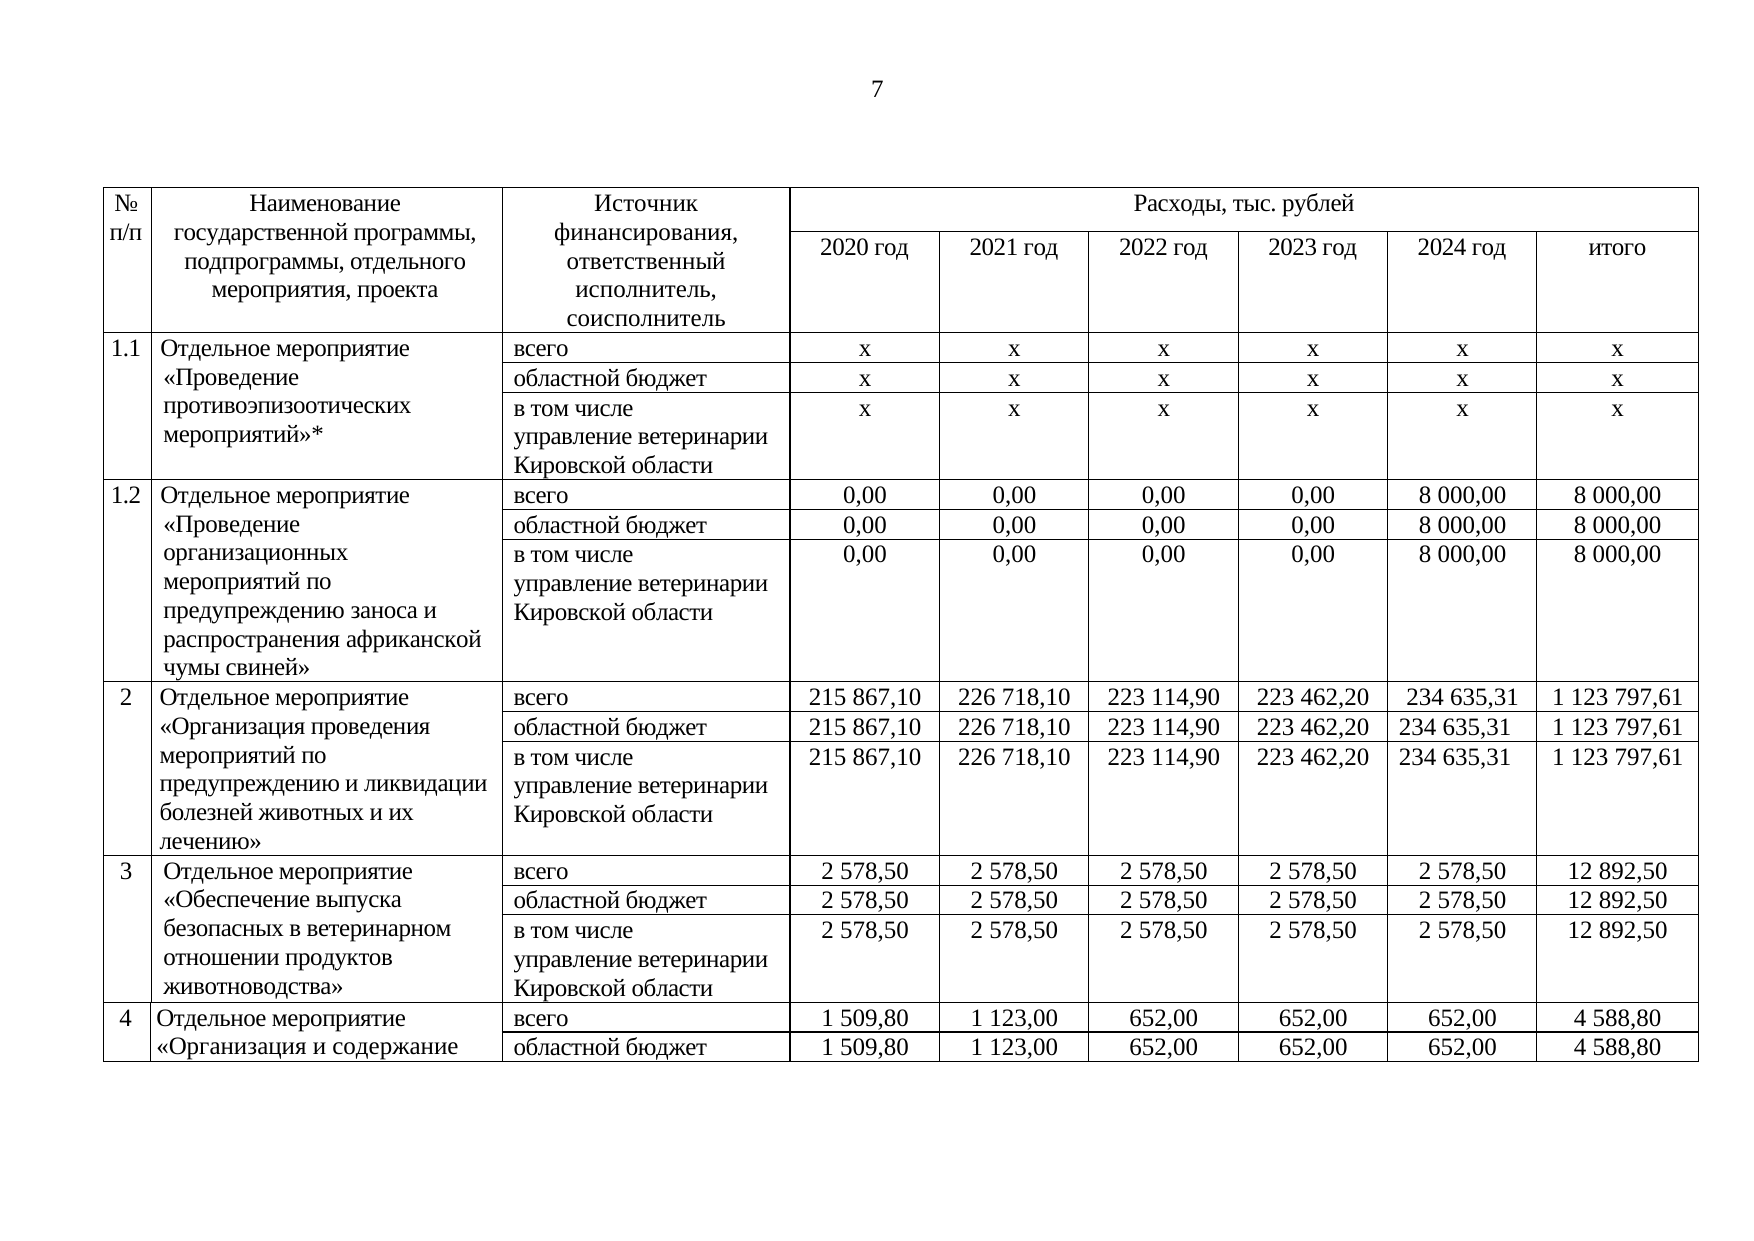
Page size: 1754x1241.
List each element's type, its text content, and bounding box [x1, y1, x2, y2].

table_cell Отдельное мероприятие «Проведение организационных мероприятий по предупреждению заноса и распространения африканской чумы свиней» [152, 480, 502, 681]
table_cell 234 635,31 [1388, 742, 1536, 855]
table_header Источник финансирования, ответственный исполнитель, соисполнитель [503, 188, 789, 332]
table_cell Отдельное мероприятие «Обеспечение выпуска безопасных в ветеринарном отношении продуктов животноводства» [152, 856, 502, 1002]
table_cell 1 123 797,61 [1537, 742, 1698, 855]
table_cell 4 588,80 [1537, 1033, 1698, 1061]
table_cell областной бюджет [503, 712, 789, 741]
table_cell 8 000,00 [1537, 540, 1698, 681]
table_cell 215 867,10 [791, 742, 939, 855]
table_cell всего [503, 856, 789, 884]
table_cell 2 578,50 [791, 886, 939, 914]
table_cell 2020 год [791, 232, 939, 332]
table_cell 0,00 [791, 510, 939, 538]
table_cell 226 718,10 [940, 742, 1088, 855]
table_cell 12 892,50 [1537, 915, 1698, 1002]
table_cell 652,00 [1089, 1003, 1238, 1031]
table_cell 223 114,90 [1089, 682, 1238, 711]
table_cell 8 000,00 [1537, 510, 1698, 538]
table_cell в том числе управление ветеринарии Кировской области [503, 393, 789, 479]
table_cell 652,00 [1089, 1033, 1238, 1061]
table_cell 0,00 [940, 480, 1088, 509]
table_cell 652,00 [1388, 1003, 1536, 1031]
table_cell 0,00 [1239, 540, 1387, 681]
table_cell 1.1 [104, 333, 151, 479]
table_cell х [1239, 393, 1387, 479]
table_cell 0,00 [940, 540, 1088, 681]
table_cell 3 [104, 856, 151, 1002]
table_cell 1 123 797,61 [1537, 682, 1698, 711]
table_cell х [1089, 393, 1238, 479]
table_cell всего [503, 480, 789, 509]
table_cell Отдельное мероприятие «Проведение противоэпизоотических мероприятий»* [152, 333, 502, 479]
table_cell 1.2 [104, 480, 151, 681]
table_cell 2 578,50 [1089, 886, 1238, 914]
table_cell 1 123,00 [940, 1003, 1088, 1031]
table_cell в том числе управление ветеринарии Кировской области [503, 742, 789, 855]
table_cell 8 000,00 [1388, 480, 1536, 509]
table_cell итого [1537, 232, 1698, 332]
table_cell 12 892,50 [1537, 886, 1698, 914]
table_cell 1 509,80 [791, 1033, 939, 1061]
table_cell 4 [104, 1003, 150, 1061]
table_cell 2024 год [1388, 232, 1536, 332]
table_cell 0,00 [1239, 480, 1387, 509]
table_cell 2 578,50 [1239, 886, 1387, 914]
table_cell х [940, 363, 1088, 392]
table_cell 652,00 [1239, 1003, 1387, 1031]
table_cell областной бюджет [503, 1033, 789, 1061]
table_cell всего [503, 333, 789, 362]
table_cell х [1537, 363, 1698, 392]
table_cell 12 892,50 [1537, 856, 1698, 884]
table_cell 223 462,20 [1239, 682, 1387, 711]
table_cell 652,00 [1239, 1033, 1387, 1061]
table_cell 0,00 [791, 480, 939, 509]
table_cell х [1239, 363, 1387, 392]
table_cell 226 718,10 [940, 712, 1088, 741]
table_cell х [1388, 333, 1536, 362]
table_cell 8 000,00 [1388, 510, 1536, 538]
table_cell Отдельное мероприятие «Организация и содержание скотомогильников, ликвидация закрытых скотомогильников» [151, 1003, 502, 1061]
table_cell х [1537, 393, 1698, 479]
table_cell областной бюджет [503, 510, 789, 538]
table_cell 223 462,20 [1239, 712, 1387, 741]
table_cell х [1537, 333, 1698, 362]
table_cell х [940, 333, 1088, 362]
table_cell 0,00 [791, 540, 939, 681]
table_cell 0,00 [1089, 540, 1238, 681]
table_cell х [791, 393, 939, 479]
table_cell 2 578,50 [1089, 915, 1238, 1002]
table_cell 234 635,31 [1388, 682, 1536, 711]
table_cell 1 509,80 [791, 1003, 939, 1031]
table_cell 2023 год [1239, 232, 1387, 332]
table_cell 0,00 [940, 510, 1088, 538]
table_cell 652,00 [1388, 1033, 1536, 1061]
table_cell 223 114,90 [1089, 742, 1238, 855]
table_header Наименование государственной программы, подпрограммы, отдельного мероприятия, проекта [152, 188, 502, 332]
table_cell 0,00 [1239, 510, 1387, 538]
table_cell 2 578,50 [1239, 856, 1387, 884]
table_cell 2 578,50 [1388, 886, 1536, 914]
table_header Расходы, тыс. рублей [791, 188, 1698, 231]
table_cell областной бюджет [503, 886, 789, 914]
table_cell 223 114,90 [1089, 712, 1238, 741]
table_cell 2 578,50 [940, 886, 1088, 914]
table_cell 2 [104, 682, 151, 855]
table_cell 2 578,50 [791, 856, 939, 884]
table_cell 8 000,00 [1537, 480, 1698, 509]
table_cell 1 123 797,61 [1537, 712, 1698, 741]
table_cell х [1089, 333, 1238, 362]
table_cell 2 578,50 [1239, 915, 1387, 1002]
table_cell 2021 год [940, 232, 1088, 332]
table_cell 2 578,50 [940, 856, 1088, 884]
table_cell 215 867,10 [791, 712, 939, 741]
table_cell х [940, 393, 1088, 479]
table_cell 2 578,50 [1388, 856, 1536, 884]
table_cell 0,00 [1089, 480, 1238, 509]
table_cell 2 578,50 [1089, 856, 1238, 884]
table_header № п/п [104, 188, 151, 332]
table_cell 2 578,50 [1388, 915, 1536, 1002]
table_cell всего [503, 682, 789, 711]
table_cell х [791, 333, 939, 362]
table_cell всего [503, 1003, 789, 1031]
table_cell 1 123,00 [940, 1033, 1088, 1061]
table_cell х [1239, 333, 1387, 362]
table_cell в том числе управление ветеринарии Кировской области [503, 540, 789, 681]
table_cell 2 578,50 [791, 915, 939, 1002]
table_cell Отдельное мероприятие «Организация проведения мероприятий по предупреждению и ликвидации болезней животных и их лечению» [152, 682, 502, 855]
table_cell х [1388, 393, 1536, 479]
table_cell 4 588,80 [1537, 1003, 1698, 1031]
table_cell 223 462,20 [1239, 742, 1387, 855]
table_cell 234 635,31 [1388, 712, 1536, 741]
table_cell 2 578,50 [940, 915, 1088, 1002]
table_cell х [1388, 363, 1536, 392]
table_cell областной бюджет [503, 363, 789, 392]
table_cell х [1089, 363, 1238, 392]
table_cell 226 718,10 [940, 682, 1088, 711]
table_cell 215 867,10 [791, 682, 939, 711]
table_cell 8 000,00 [1388, 540, 1536, 681]
table_cell 0,00 [1089, 510, 1238, 538]
table_cell 2022 год [1089, 232, 1238, 332]
table_cell в том числе управление ветеринарии Кировской области [503, 915, 789, 1002]
table_cell х [791, 363, 939, 392]
